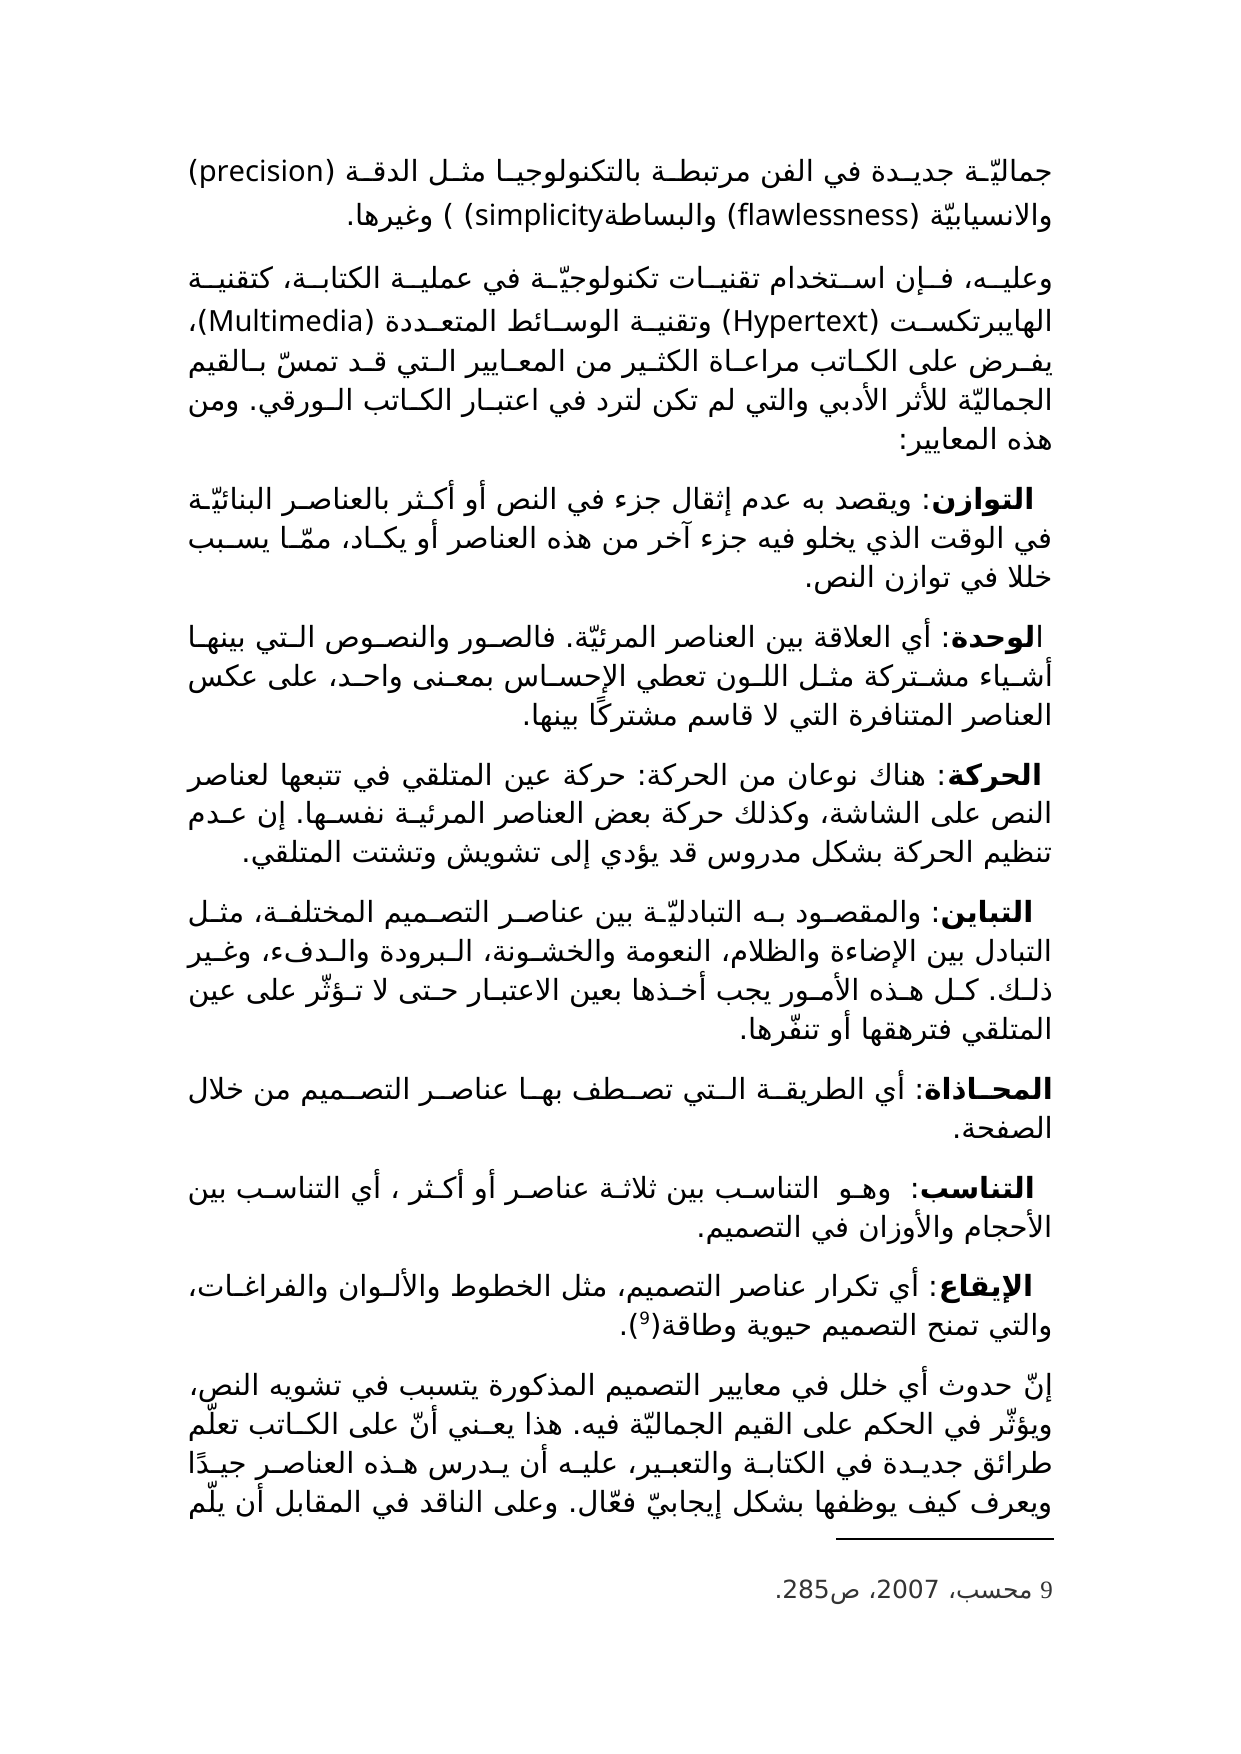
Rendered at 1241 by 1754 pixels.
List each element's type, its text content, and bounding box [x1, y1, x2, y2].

text المحاذاة: أي الطريقة التي تصطف بها عناصر التصميم من خلال الصفحة. [187, 1072, 1053, 1145]
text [187, 150, 1053, 234]
text الوحدة: أي العلاقة بين العناصر المرئيّة. فالصور والنصوص التي بينها أشياء مشتركة مثل اللون تعطي الإحساس بمعنى واحد، على عكس العناصر المتنافرة التي لا قاسم مشتركًا بينها. [187, 620, 1053, 732]
text الحركة: هناك نوعان من الحركة: حركة عين المتلقي في تتبعها لعناصر النص على الشاشة، وكذلك حركة بعض العناصر المرئية نفسها. إن عدم تنظيم الحركة بشكل مدروس قد يؤدي إلى تشويش وتشتت المتلقي. [187, 758, 1053, 870]
text التوازن: ويقصد به عدم إثقال جزء في النص أو أكثر بالعناصر البنائيّة في الوقت الذي يخلو فيه جزء آخر من هذه العناصر أو يكاد، ممّا يسبب خللا في توازن النص. [187, 482, 1053, 594]
text وعليه، فإن استخدام تقنيات تكنولوجيّة في عملية الكتابة، كتقنية الهايبرتكست (Hypertext) وتقنية الوسائط المتعددة (Multimedia)، يفرض على الكاتب مراعاة الكثير من المعايير التي قد تمسّ بالقيم الجماليّة للأثر الأدبي والتي لم تكن لترد في اعتبار الكاتب الورقي. ومن هذه المعايير: [187, 261, 1053, 457]
text التباين: والمقصود به التبادليّة بين عناصر التصميم المختلفة، مثل التبادل بين الإضاءة والظلام، النعومة والخشونة، البرودة والدفء، وغير ذلك. كل هذه الأمور يجب أخذها بعين الاعتبار حتى لا تؤثّر على عين المتلقي فترهقها أو تنفّرها. [187, 896, 1053, 1046]
text التناسب: وهو التناسب بين ثلاثة عناصر أو أكثر ، أي التناسب بين الأحجام والأوزان في التصميم. [187, 1171, 1053, 1244]
text الإيقاع: أي تكرار عناصر التصميم، مثل الخطوط والألوان والفراغات، والتي تمنح التصميم حيوية وطاقة(). [187, 1270, 1053, 1343]
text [187, 1368, 1053, 1519]
